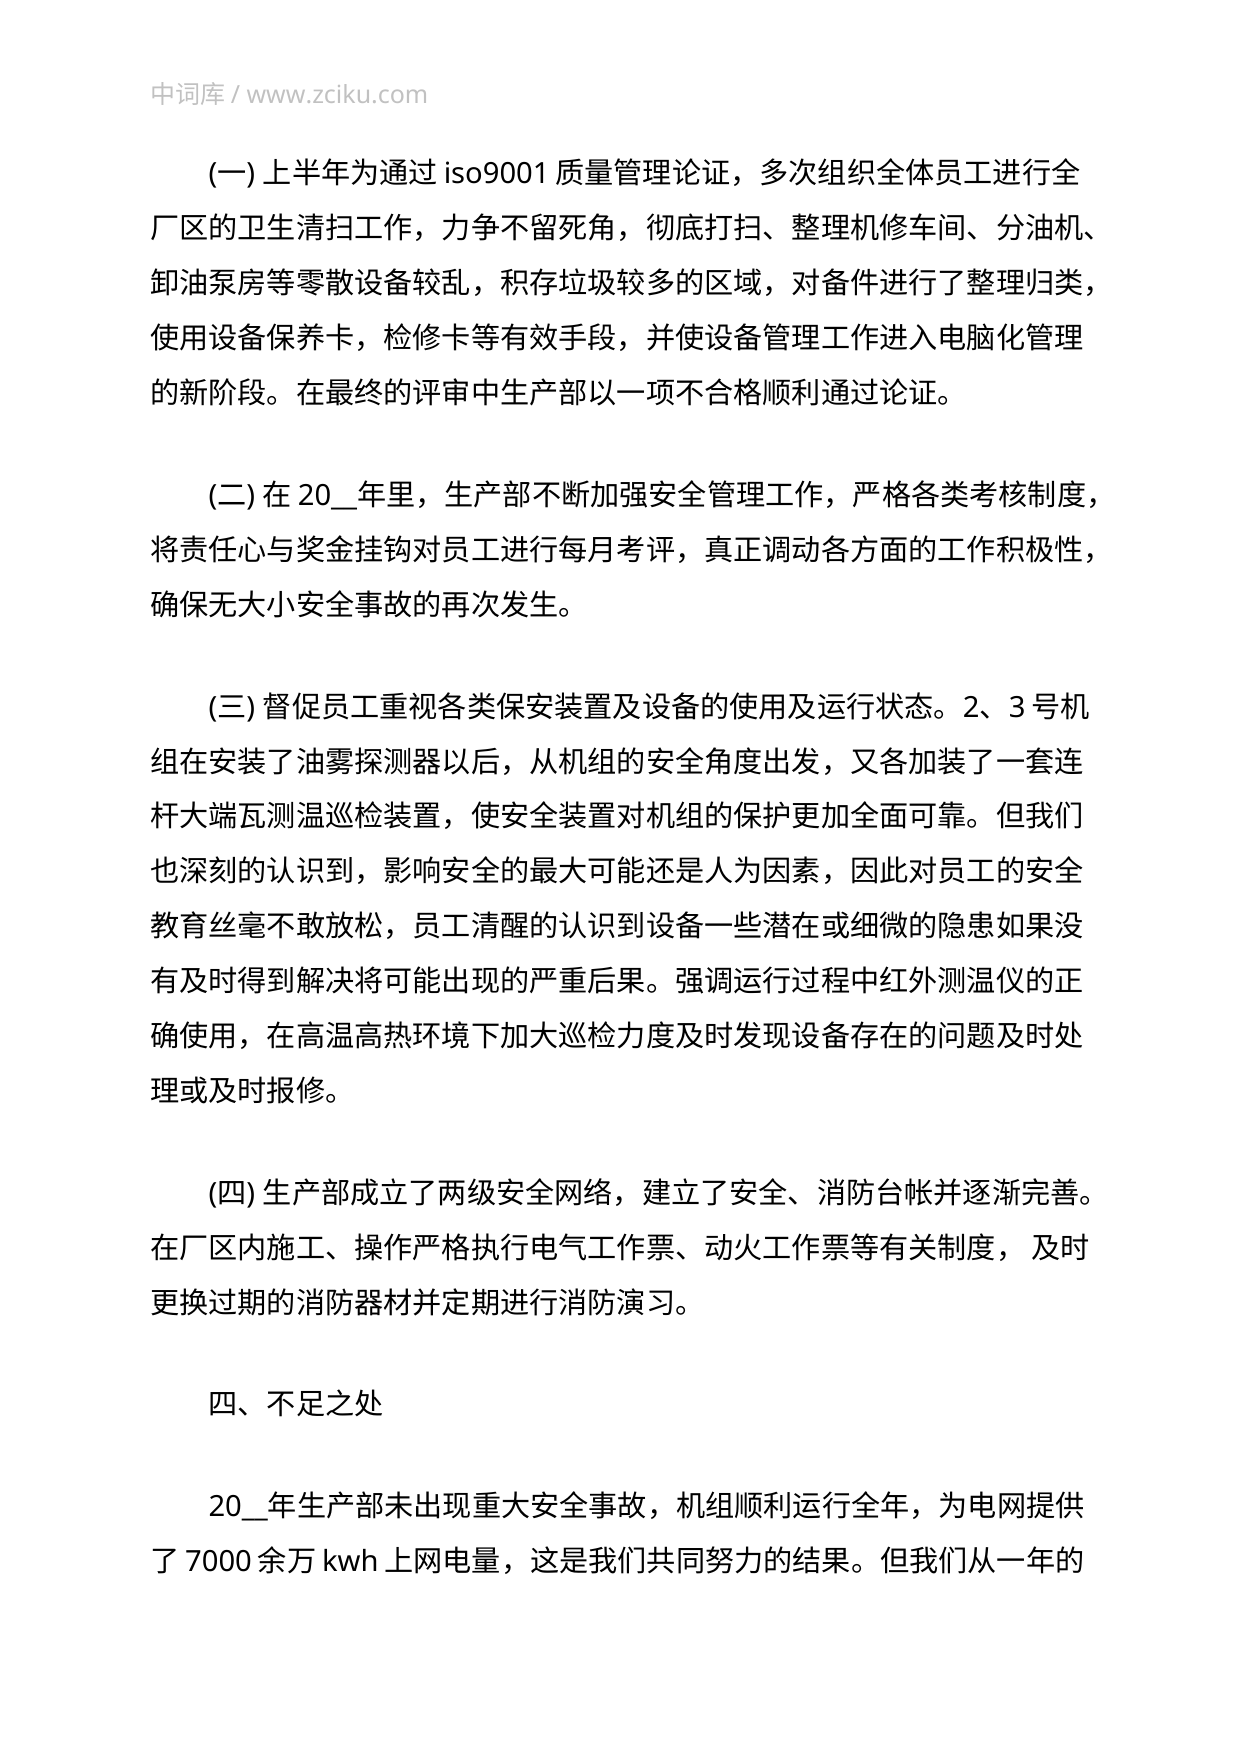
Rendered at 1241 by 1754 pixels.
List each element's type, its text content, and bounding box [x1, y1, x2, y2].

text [150, 1483, 1090, 1580]
text (一) 上半年为通过iso9001质量管理论证，多次组织全体员工进行全厂区的卫生清扫工作，力争不留死角，彻底打扫、整理机修车间、分油机、卸油泵房等零散设备较乱，积存垃圾较多的区域，对备件进行了整理归类，使用设备保养卡，检修卡等有效手段，并使设备管理工作进入电脑化管理的新阶段。在最终的评审中生产部以一项不合格顺利通过论证。 [150, 150, 1090, 412]
text (三) 督促员工重视各类保安装置及设备的使用及运行状态。2、3号机组在安装了油雾探测器以后，从机组的安全角度出发，又各加装了一套连杆大端瓦测温巡检装置，使安全装置对机组的保护更加全面可靠。但我们也深刻的认识到，影响安全的最大可能还是人为因素，因此对员工的安全教育丝毫不敢放松，员工清醒的认识到设备一些潜在或细微的隐患如果没有及时得到解决将可能出现的严重后果。强调运行过程中红外测温仪的正确使用，在高温高热环境下加大巡检力度及时发现设备存在的问题及时处理或及时报修。 [150, 683, 1090, 1110]
text (二) 在20__年里，生产部不断加强安全管理工作，严格各类考核制度，将责任心与奖金挂钩对员工进行每月考评，真正调动各方面的工作积极性，确保无大小安全事故的再次发生。 [150, 471, 1090, 624]
text (四) 生产部成立了两级安全网络，建立了安全、消防台帐并逐渐完善。在厂区内施工、操作严格执行电气工作票、动火工作票等有关制度， 及时更换过期的消防器材并定期进行消防演习。 [150, 1169, 1090, 1321]
text 四、不足之处 [150, 1381, 1090, 1423]
